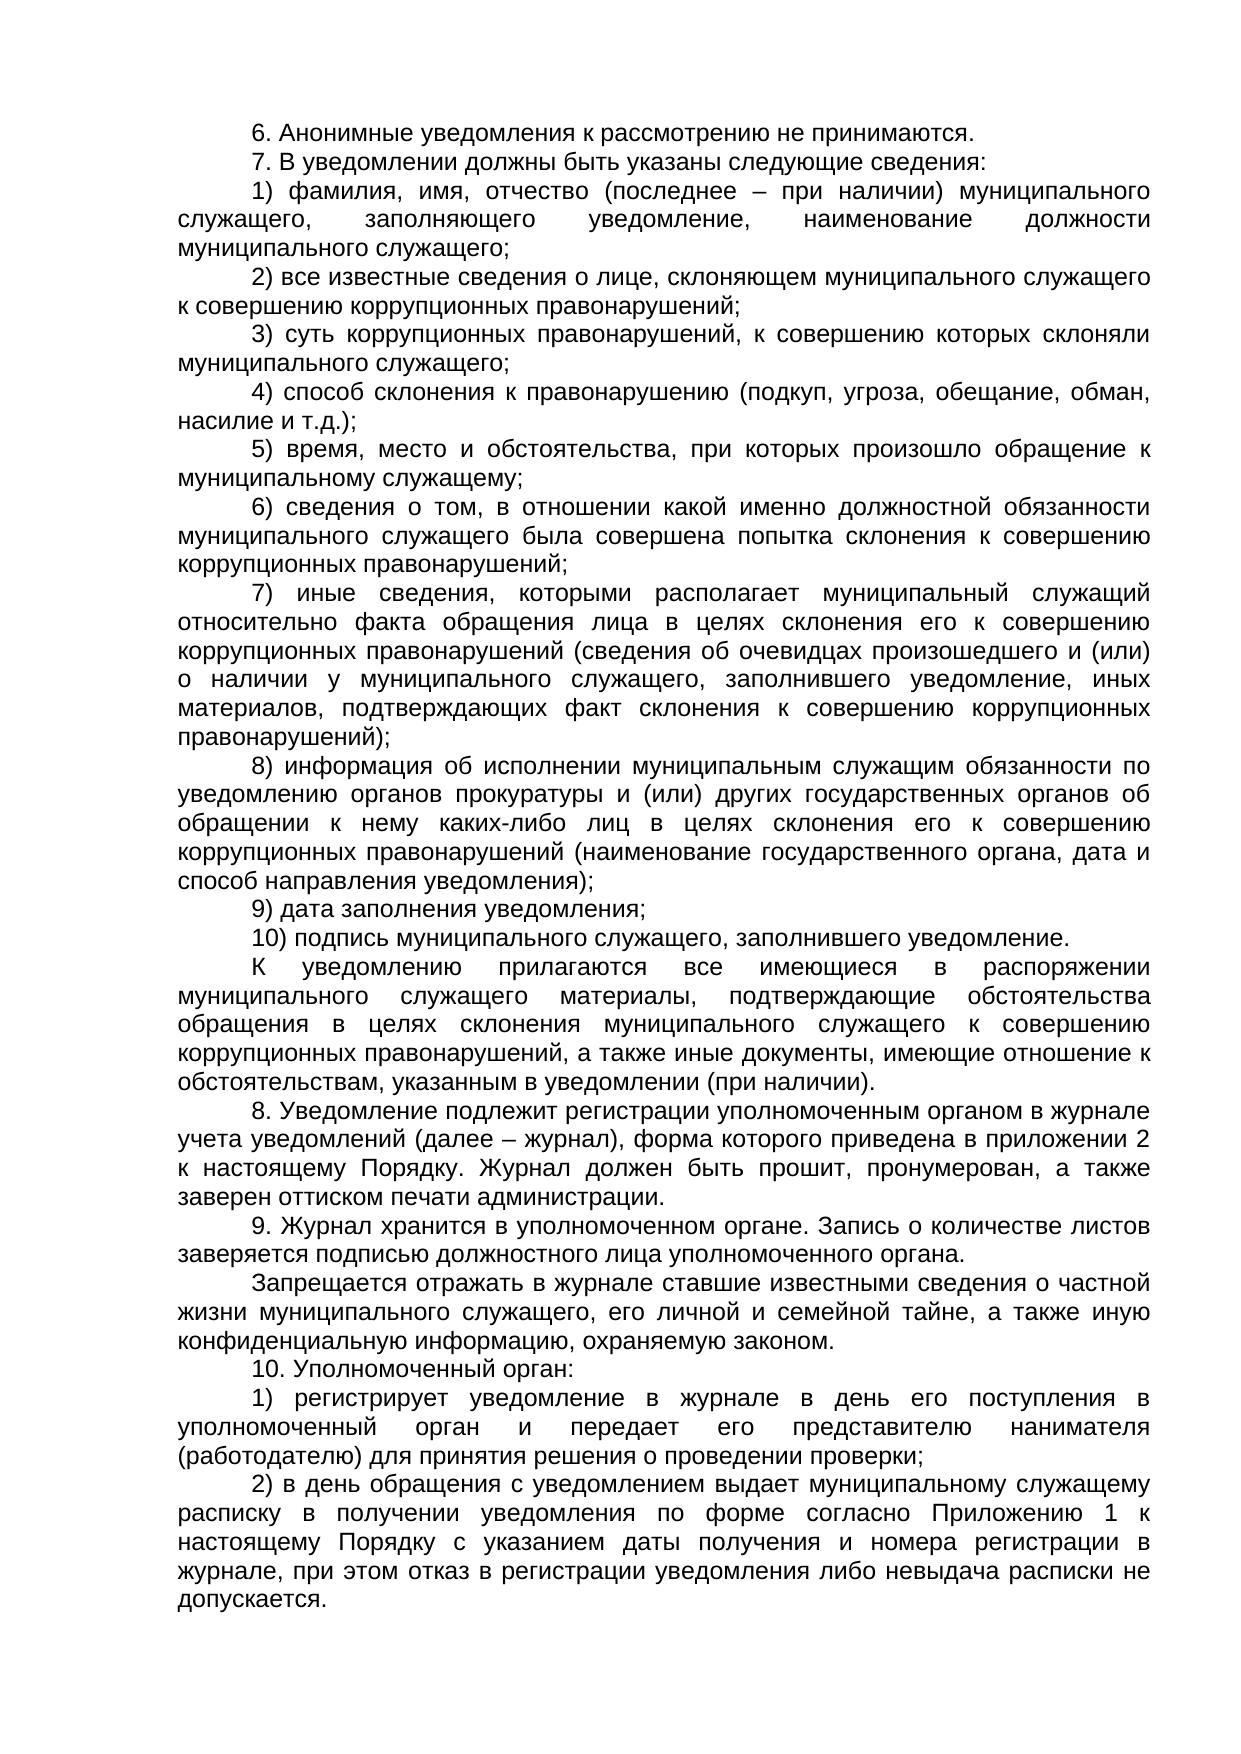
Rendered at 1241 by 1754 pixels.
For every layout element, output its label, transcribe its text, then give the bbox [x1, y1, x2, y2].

text 9) дата заполнения уведомления; [177, 894, 1152, 923]
text 5) время, место и обстоятельства, при которых произошло обращение к муниципальному служащему; [177, 434, 1152, 492]
text 10. Уполномоченный орган: [177, 1354, 1152, 1383]
text 8. Уведомление подлежит регистрации уполномоченным органом в журнале учета уведомлений (далее – журнал), форма которого приведена в приложении 2 к настоящему Порядку. Журнал должен быть прошит, пронумерован, а также заверен оттиском печати администрации. [177, 1096, 1152, 1211]
text 7. В уведомлении должны быть указаны следующие сведения: [177, 147, 1152, 176]
text 1) регистрирует уведомление в журнале в день его поступления в уполномоченный орган и передает его представителю нанимателя (работодателю) для принятия решения о проведении проверки; [177, 1383, 1152, 1469]
text 1) фамилия, имя, отчество (последнее – при наличии) муниципального служащего, заполняющего уведомление, наименование должности муниципального служащего; [177, 176, 1152, 262]
text 2) все известные сведения о лице, склоняющем муниципального служащего к совершению коррупционных правонарушений; [177, 262, 1152, 319]
text 2) в день обращения с уведомлением выдает муниципальному служащему расписку в получении уведомления по форме согласно Приложению 1 к настоящему Порядку с указанием даты получения и номера регистрации в журнале, при этом отказ в регистрации уведомления либо невыдача расписки не допускается. [177, 1469, 1152, 1613]
text 9. Журнал хранится в уполномоченном органе. Запись о количестве листов заверяется подписью должностного лица уполномоченного органа. [177, 1211, 1152, 1268]
text 6. Анонимные уведомления к рассмотрению не принимаются. [177, 118, 1152, 147]
text Запрещается отражать в журнале ставшие известными сведения о частной жизни муниципального служащего, его личной и семейной тайне, а также иную конфиденциальную информацию, охраняемую законом. [177, 1268, 1152, 1354]
text 10) подпись муниципального служащего, заполнившего уведомление. [177, 923, 1152, 952]
text 4) способ склонения к правонарушению (подкуп, угроза, обещание, обман, насилие и т.д.); [177, 377, 1152, 434]
text К уведомлению прилагаются все имеющиеся в распоряжении муниципального служащего материалы, подтверждающие обстоятельства обращения в целях склонения муниципального служащего к совершению коррупционных правонарушений, а также иные документы, имеющие отношение к обстоятельствам, указанным в уведомлении (при наличии). [177, 952, 1152, 1096]
text 7) иные сведения, которыми располагает муниципальный служащий относительно факта обращения лица в целях склонения его к совершению коррупционных правонарушений (сведения об очевидцах произошедшего и (или) о наличии у муниципального служащего, заполнившего уведомление, иных материалов, подтверждающих факт склонения к совершению коррупционных правонарушений); [177, 578, 1152, 751]
text 3) суть коррупционных правонарушений, к совершению которых склоняли муниципального служащего; [177, 319, 1152, 377]
text 8) информация об исполнении муниципальным служащим обязанности по уведомлению органов прокуратуры и (или) других государственных органов об обращении к нему каких-либо лиц в целях склонения его к совершению коррупционных правонарушений (наименование государственного органа, дата и способ направления уведомления); [177, 751, 1152, 894]
text 6) сведения о том, в отношении какой именно должностной обязанности муниципального служащего была совершена попытка склонения к совершению коррупционных правонарушений; [177, 492, 1152, 578]
